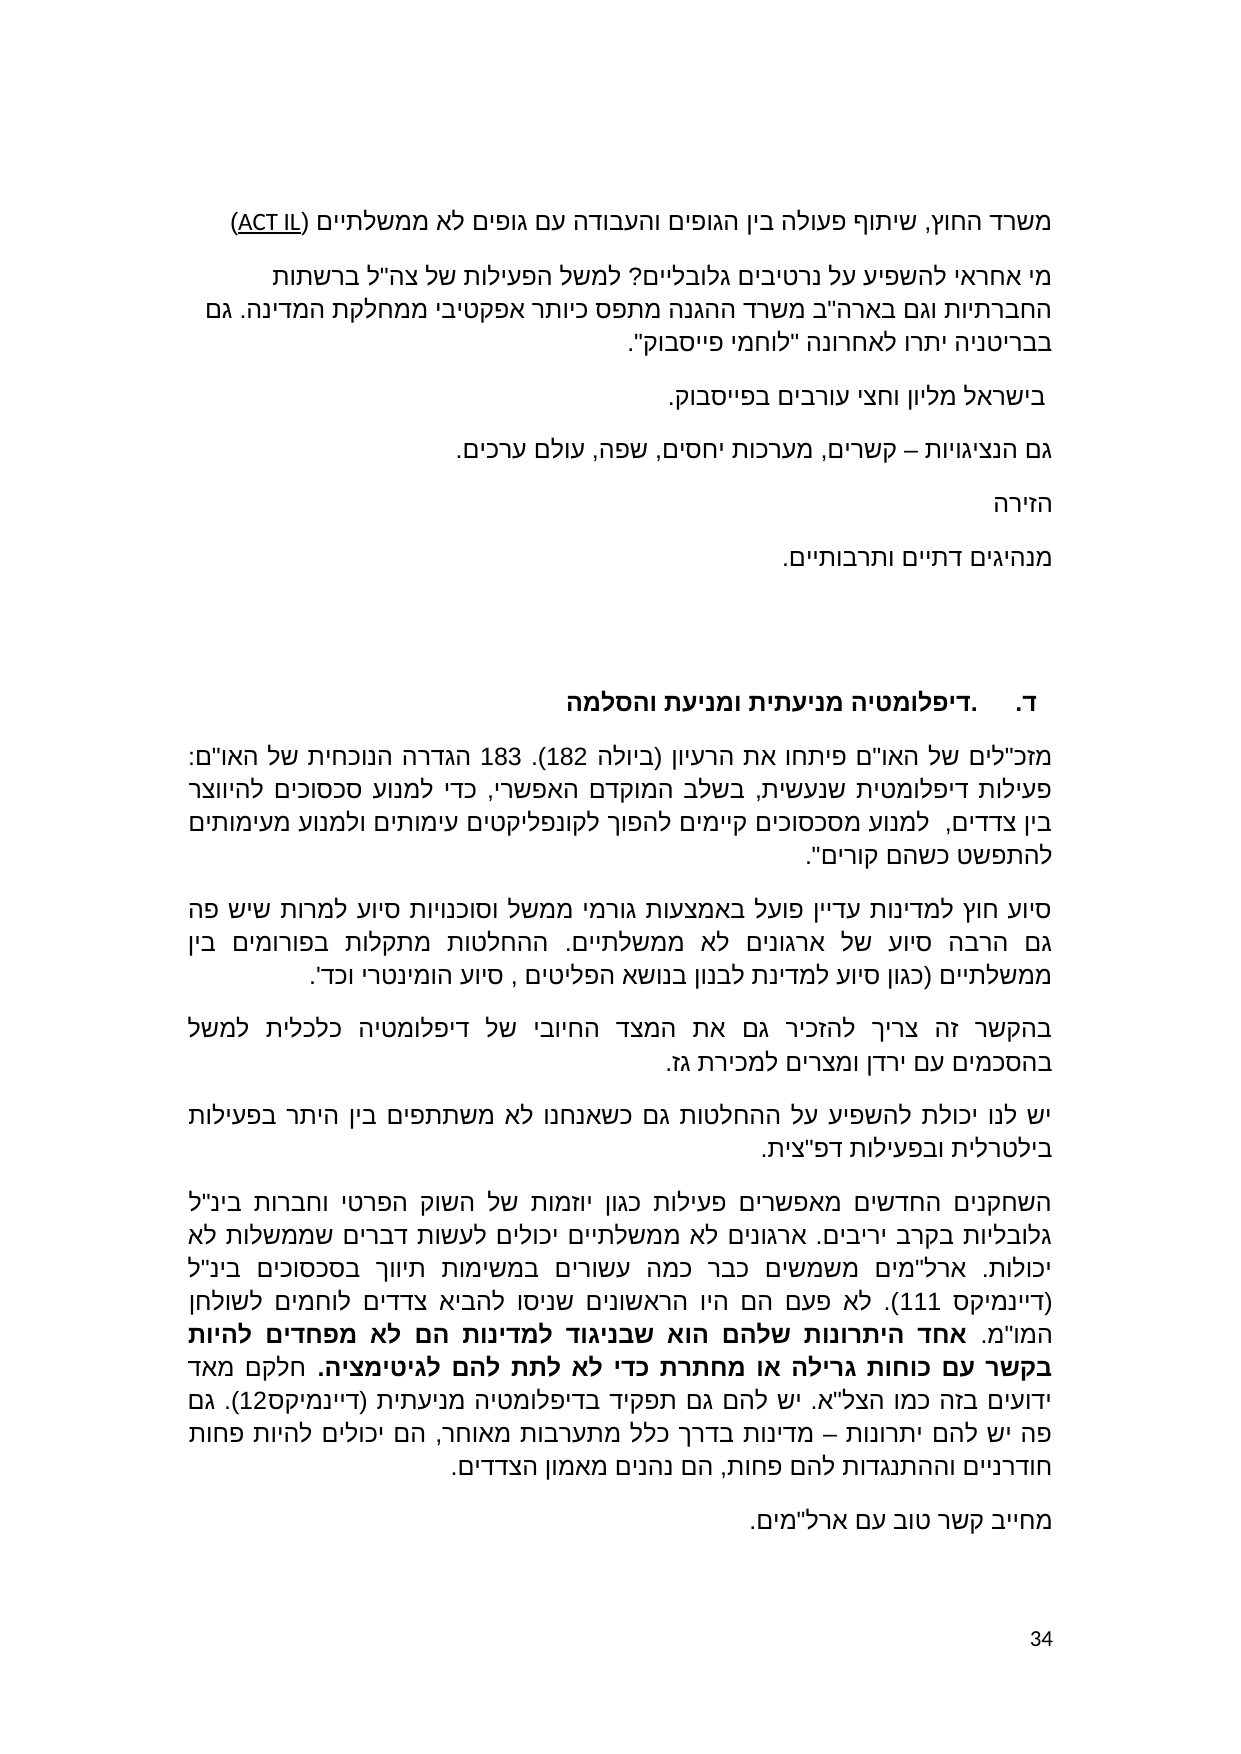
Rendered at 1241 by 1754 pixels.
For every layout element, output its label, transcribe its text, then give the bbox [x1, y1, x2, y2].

text סיוע חוץ למדינות עדיין פועל באמצעות גורמי ממשל וסוכנויות סיוע למרות שיש פה גם הרבה סיוע של ארגונים לא ממשלתיים. ההחלטות מתקלות בפורומים בין ממשלתיים (כגון סיוע למדינת לבנון בנושא הפליטים , סיוע הומינטרי וכד'. [187, 894, 1053, 989]
text מזכ"לים של האו"ם פיתחו את הרעיון (ביולה 182). 183 הגדרה הנוכחית של האו"ם: פעילות דיפלומטית שנעשית, בשלב המוקדם האפשרי, כדי למנוע סכסוכים להיווצר בין צדדים, למנוע מסכסוכים קיימים להפוך לקונפליקטים עימותים ולמנוע מעימותים להתפשט כשהם קורים". [187, 742, 1053, 869]
text מחייב קשר טוב עם ארל"מים. [187, 1506, 1053, 1535]
text השחקנים החדשים מאפשרים פעילות כגון יוזמות של השוק הפרטי וחברות בינ"ל גלובליות בקרב יריבים. ארגונים לא ממשלתיים יכולים לעשות דברים שממשלות לא יכולות. ארל"מים משמשים כבר כמה עשורים במשימות תיווך בסכסוכים בינ"ל (דיינמיקס 111). לא פעם הם היו הראשונים שניסו להביא צדדים לוחמים לשולחן המו"מ. אחד היתרונות שלהם הוא שבניגוד למדינות הם לא מפחדים להיות בקשר עם כוחות גרילה או מחתרת כדי לא לתת להם לגיטימציה. חלקם מאד ידועים בזה כמו הצל"א. יש להם גם תפקיד בדיפלומטיה מניעתית (דיינמיקס12). גם פה יש להם יתרונות – מדינות בדרך כלל מתערבות מאוחר, הם יכולים להיות פחות חודרניים וההתנגדות להם פחות, הם נהנים מאמון הצדדים. [187, 1188, 1053, 1481]
text מי אחראי להשפיע על נרטיבים גלובליים? למשל הפעילות של צה"ל ברשתות החברתיות וגם בארה"ב משרד ההגנה מתפס כיותר אפקטיבי ממחלקת המדינה. גם בבריטניה יתרו לאחרונה "לוחמי פייסבוק". [187, 262, 1053, 356]
text הזירה [187, 489, 1053, 518]
text בישראל מליון וחצי עורבים בפייסבוק. [187, 382, 1053, 410]
list .דיפלומטיה מניעתית ומניעת והסלמה [187, 688, 1015, 717]
text בהקשר זה צריך להזכיר גם את המצד החיובי של דיפלומטיה כלכלית למשל בהסכמים עם ירדן ומצרים למכירת גז. [187, 1014, 1053, 1076]
text גם הנציגויות – קשרים, מערכות יחסים, שפה, עולם ערכים. [187, 435, 1053, 464]
text משרד החוץ, שיתוף פעולה בין הגופים והעבודה עם גופים לא ממשלתיים (ACT IL) [187, 206, 1053, 236]
text יש לנו יכולת להשפיע על ההחלטות גם כשאנחנו לא משתתפים בין היתר בפעילות בילטרלית ובפעילות דפ"צית. [187, 1101, 1053, 1163]
text מנהיגים דתיים ותרבותיים. [187, 543, 1053, 572]
